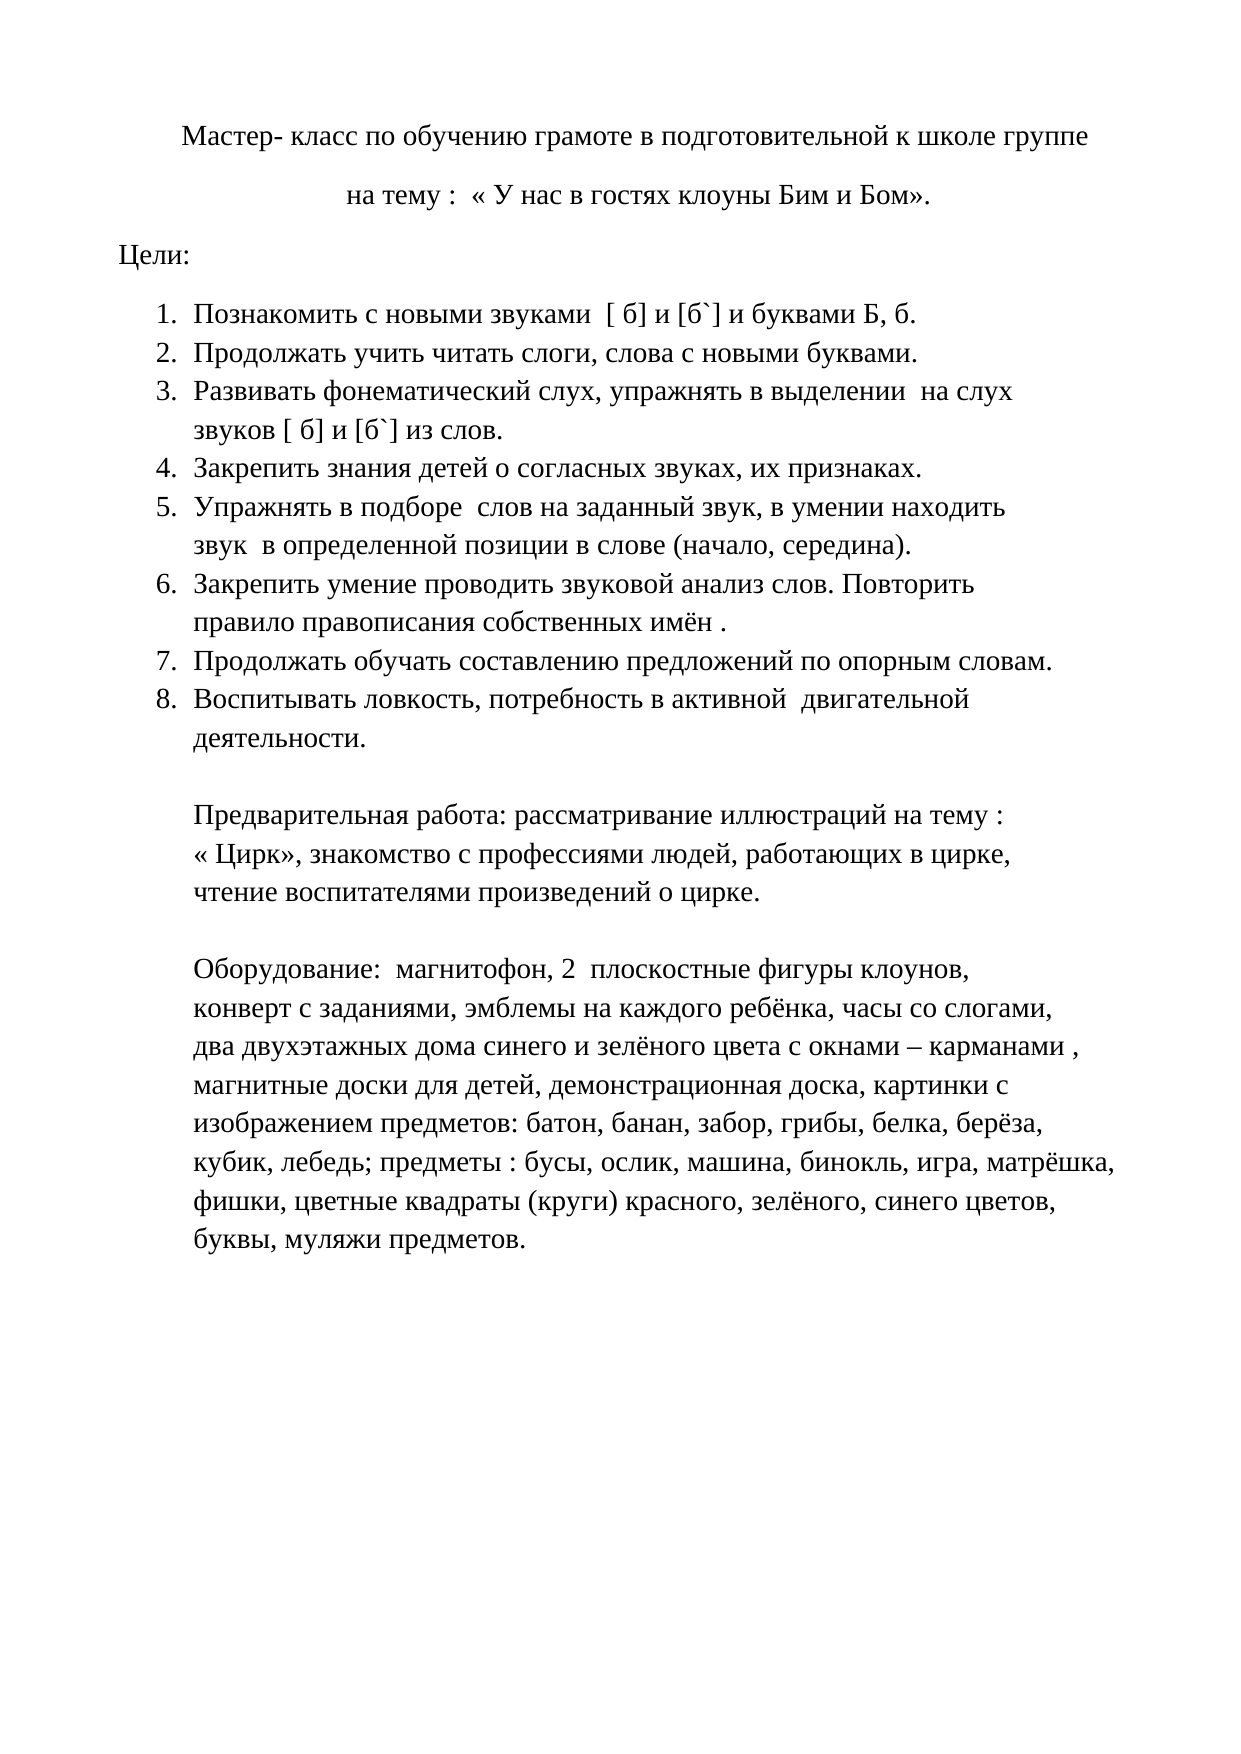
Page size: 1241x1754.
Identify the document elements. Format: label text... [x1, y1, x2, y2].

list Продолжать обучать составлению предложений по опорным словам. [156, 643, 1152, 677]
list Оборудование: магнитофон, 2 плоскостные фигуры клоунов, [193, 951, 1152, 985]
list конверт с заданиями, эмблемы на каждого ребёнка, часы со слогами, [193, 990, 1152, 1023]
list Закрепить умение проводить звуковой анализ слов. Повторить [156, 566, 1152, 599]
list Продолжать учить читать слоги, слова с новыми буквами. [156, 335, 1152, 368]
list Развивать фонематический слух, упражнять в выделении на слух [156, 373, 1152, 407]
text Мастер- класс по обучению грамоте в подготовительной к школе группе [118, 118, 1152, 152]
text Цели: [118, 237, 1152, 270]
list буквы, муляжи предметов. [193, 1221, 1152, 1255]
list Упражнять в подборе слов на заданный звук, в умении находить [156, 489, 1152, 522]
list Познакомить с новыми звуками [ б] и [б`] и буквами Б, б. [156, 296, 1152, 330]
list Предварительная работа: рассматривание иллюстраций на тему : [193, 797, 1152, 831]
list Воспитывать ловкость, потребность в активной двигательной [156, 682, 1152, 715]
list звуков [ б] и [б`] из слов. [193, 412, 1152, 445]
list « Цирк», знакомство с профессиями людей, работающих в цирке, [193, 836, 1152, 869]
list два двухэтажных дома синего и зелёного цвета с окнами – карманами , магнитные доски для детей, демонстрационная доска, картинки с изображением предметов: батон, банан, забор, грибы, белка, берёза, [193, 1028, 1152, 1139]
list правило правописания собственных имён . [193, 604, 1152, 638]
list звук в определенной позиции в слове (начало, середина). [193, 527, 1152, 561]
list деятельности. [193, 720, 1152, 754]
text на тему : « У нас в гостях клоуны Бим и Бом». [118, 177, 1152, 211]
list фишки, цветные квадраты (круги) красного, зелёного, синего цветов, [193, 1183, 1152, 1216]
list Закрепить знания детей о согласных звуках, их признаках. [156, 450, 1152, 484]
list кубик, лебедь; предметы : бусы, ослик, машина, бинокль, игра, матрёшка, [193, 1144, 1152, 1178]
list чтение воспитателями произведений о цирке. [193, 874, 1152, 908]
